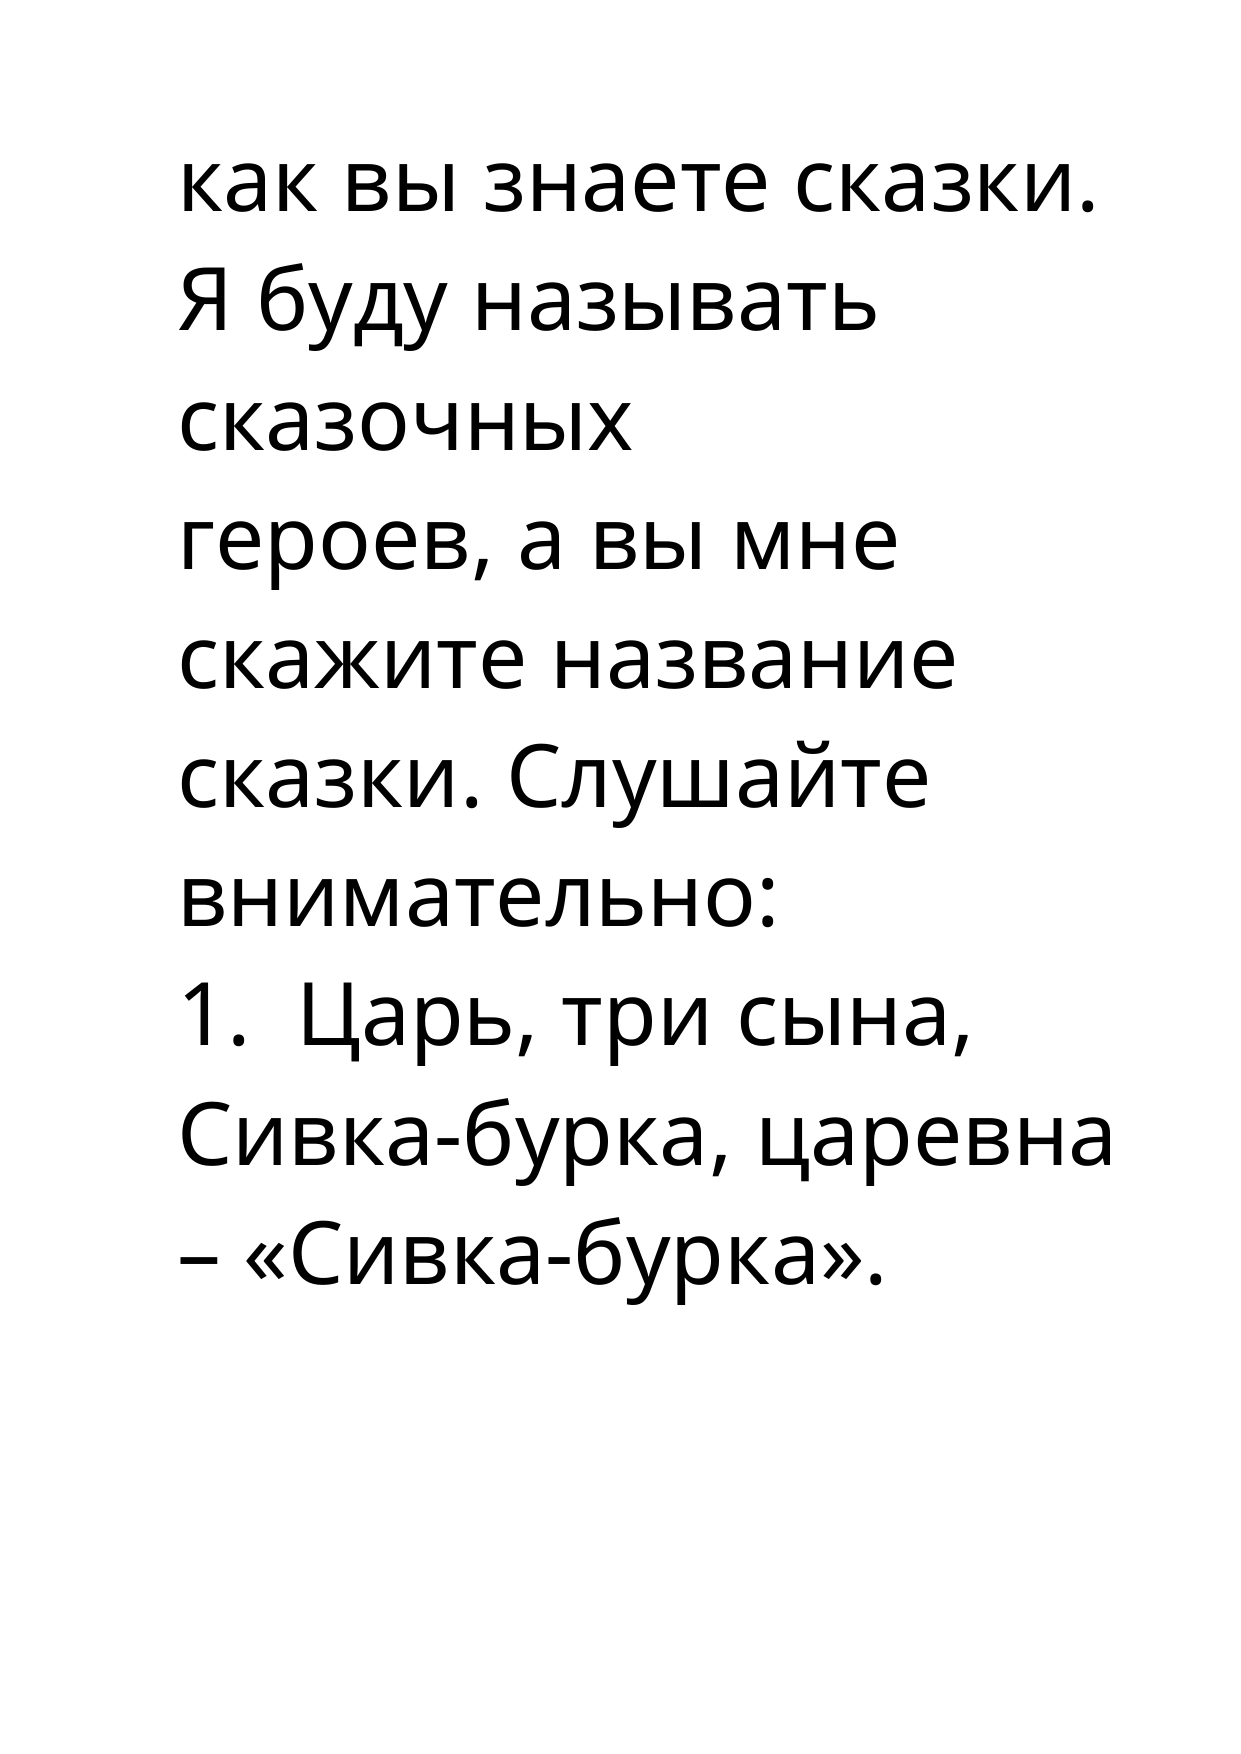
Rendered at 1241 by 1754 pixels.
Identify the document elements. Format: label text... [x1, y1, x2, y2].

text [177, 118, 1152, 476]
text героев, а вы мне скажите название сказки. Слушайте внимательно: [177, 476, 1152, 952]
text 1. Царь, три сына, Сивка-бурка, царевна – «Сивка-бурка». [177, 952, 1152, 1310]
